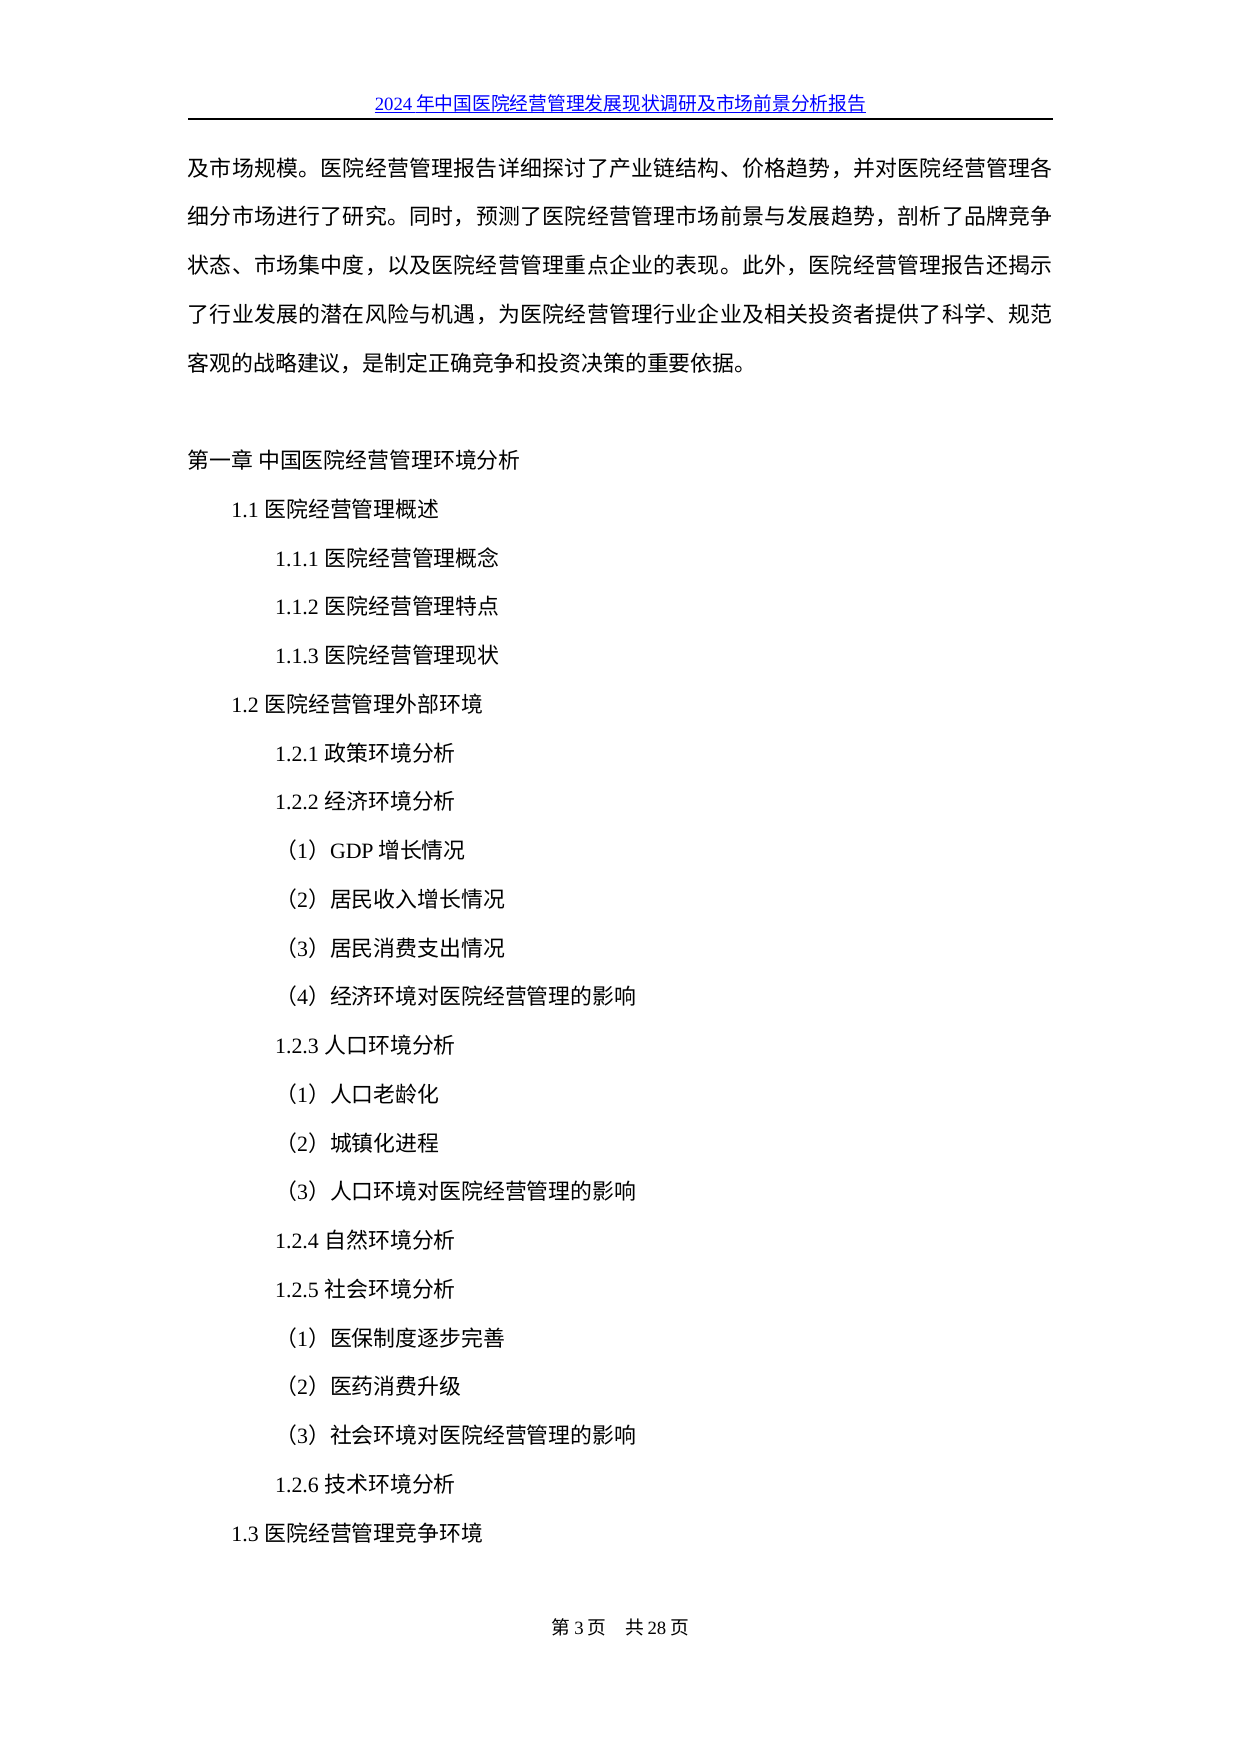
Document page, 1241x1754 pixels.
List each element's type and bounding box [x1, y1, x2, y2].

text [187, 150, 1053, 1548]
